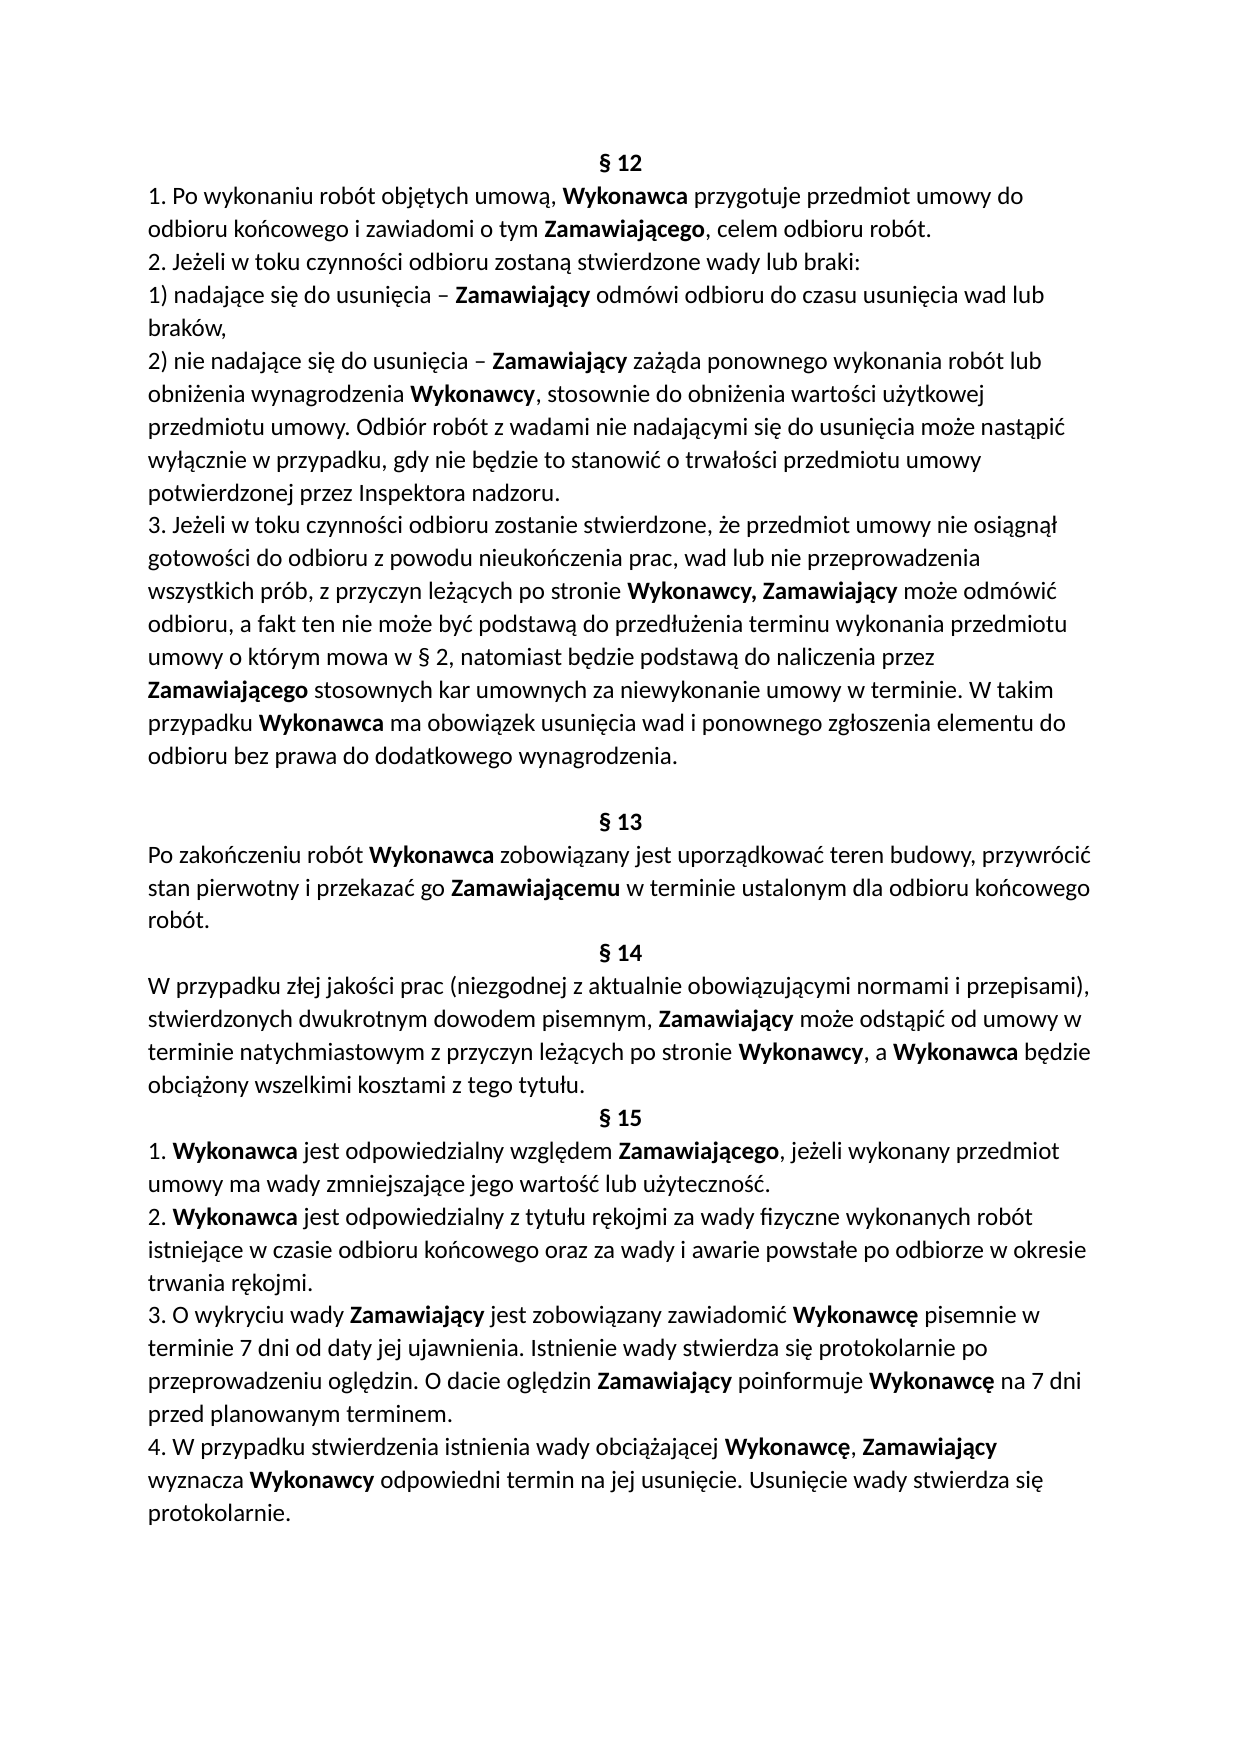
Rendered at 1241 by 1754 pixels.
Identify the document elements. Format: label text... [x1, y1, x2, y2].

text § 15 [148, 1102, 1093, 1133]
text § 13 [148, 806, 1093, 836]
text 2. Jeżeli w toku czynności odbioru zostaną stwierdzone wady lub braki: [148, 246, 1093, 277]
text 4. W przypadku stwierdzenia istnienia wady obciążającej Wykonawcę, Zamawiający wyznacza Wykonawcy odpowiedni termin na jej usunięcie. Usunięcie wady stwierdza się protokolarnie. [148, 1431, 1093, 1528]
text Po zakończeniu robót Wykonawca zobowiązany jest uporządkować teren budowy, przywrócić stan pierwotny i przekazać go Zamawiającemu w terminie ustalonym dla odbioru końcowego robót. [148, 839, 1093, 935]
text 3. O wykryciu wady Zamawiający jest zobowiązany zawiadomić Wykonawcę pisemnie w terminie 7 dni od daty jej ujawnienia. Istnienie wady stwierdza się protokolarnie po przeprowadzeniu oględzin. O dacie oględzin Zamawiający poinformuje Wykonawcę na 7 dni przed planowanym terminem. [148, 1300, 1093, 1429]
text 1. Wykonawca jest odpowiedzialny względem Zamawiającego, jeżeli wykonany przedmiot umowy ma wady zmniejszające jego wartość lub użyteczność. [148, 1135, 1093, 1198]
text 3. Jeżeli w toku czynności odbioru zostanie stwierdzone, że przedmiot umowy nie osiągnął gotowości do odbioru z powodu nieukończenia prac, wad lub nie przeprowadzenia wszystkich prób, z przyczyn leżących po stronie Wykonawcy, Zamawiający może odmówić odbioru, a fakt ten nie może być podstawą do przedłużenia terminu wykonania przedmiotu umowy o którym mowa w § 2, natomiast będzie podstawą do naliczenia przez Zamawiającego stosownych kar umownych za niewykonanie umowy w terminie. W takim przypadku Wykonawca ma obowiązek usunięcia wad i ponownego zgłoszenia elementu do odbioru bez prawa do dodatkowego wynagrodzenia. [148, 510, 1093, 771]
text 1. Po wykonaniu robót objętych umową, Wykonawca przygotuje przedmiot umowy do odbioru końcowego i zawiadomi o tym Zamawiającego, celem odbioru robót. [148, 181, 1093, 244]
text § 12 [148, 148, 1093, 178]
text 1) nadające się do usunięcia – Zamawiający odmówi odbioru do czasu usunięcia wad lub braków, [148, 279, 1093, 343]
text § 14 [148, 938, 1093, 968]
text 2. Wykonawca jest odpowiedzialny z tytułu rękojmi za wady fizyczne wykonanych robót istniejące w czasie odbioru końcowego oraz za wady i awarie powstałe po odbiorze w okresie trwania rękojmi. [148, 1201, 1093, 1297]
text 2) nie nadające się do usunięcia – Zamawiający zażąda ponownego wykonania robót lub obniżenia wynagrodzenia Wykonawcy, stosownie do obniżenia wartości użytkowej przedmiotu umowy. Odbiór robót z wadami nie nadającymi się do usunięcia może nastąpić wyłącznie w przypadku, gdy nie będzie to stanowić o trwałości przedmiotu umowy potwierdzonej przez Inspektora nadzoru. [148, 345, 1093, 507]
text W przypadku złej jakości prac (niezgodnej z aktualnie obowiązującymi normami i przepisami), stwierdzonych dwukrotnym dowodem pisemnym, Zamawiający może odstąpić od umowy w terminie natychmiastowym z przyczyn leżących po stronie Wykonawcy, a Wykonawca będzie obciążony wszelkimi kosztami z tego tytułu. [148, 971, 1093, 1100]
